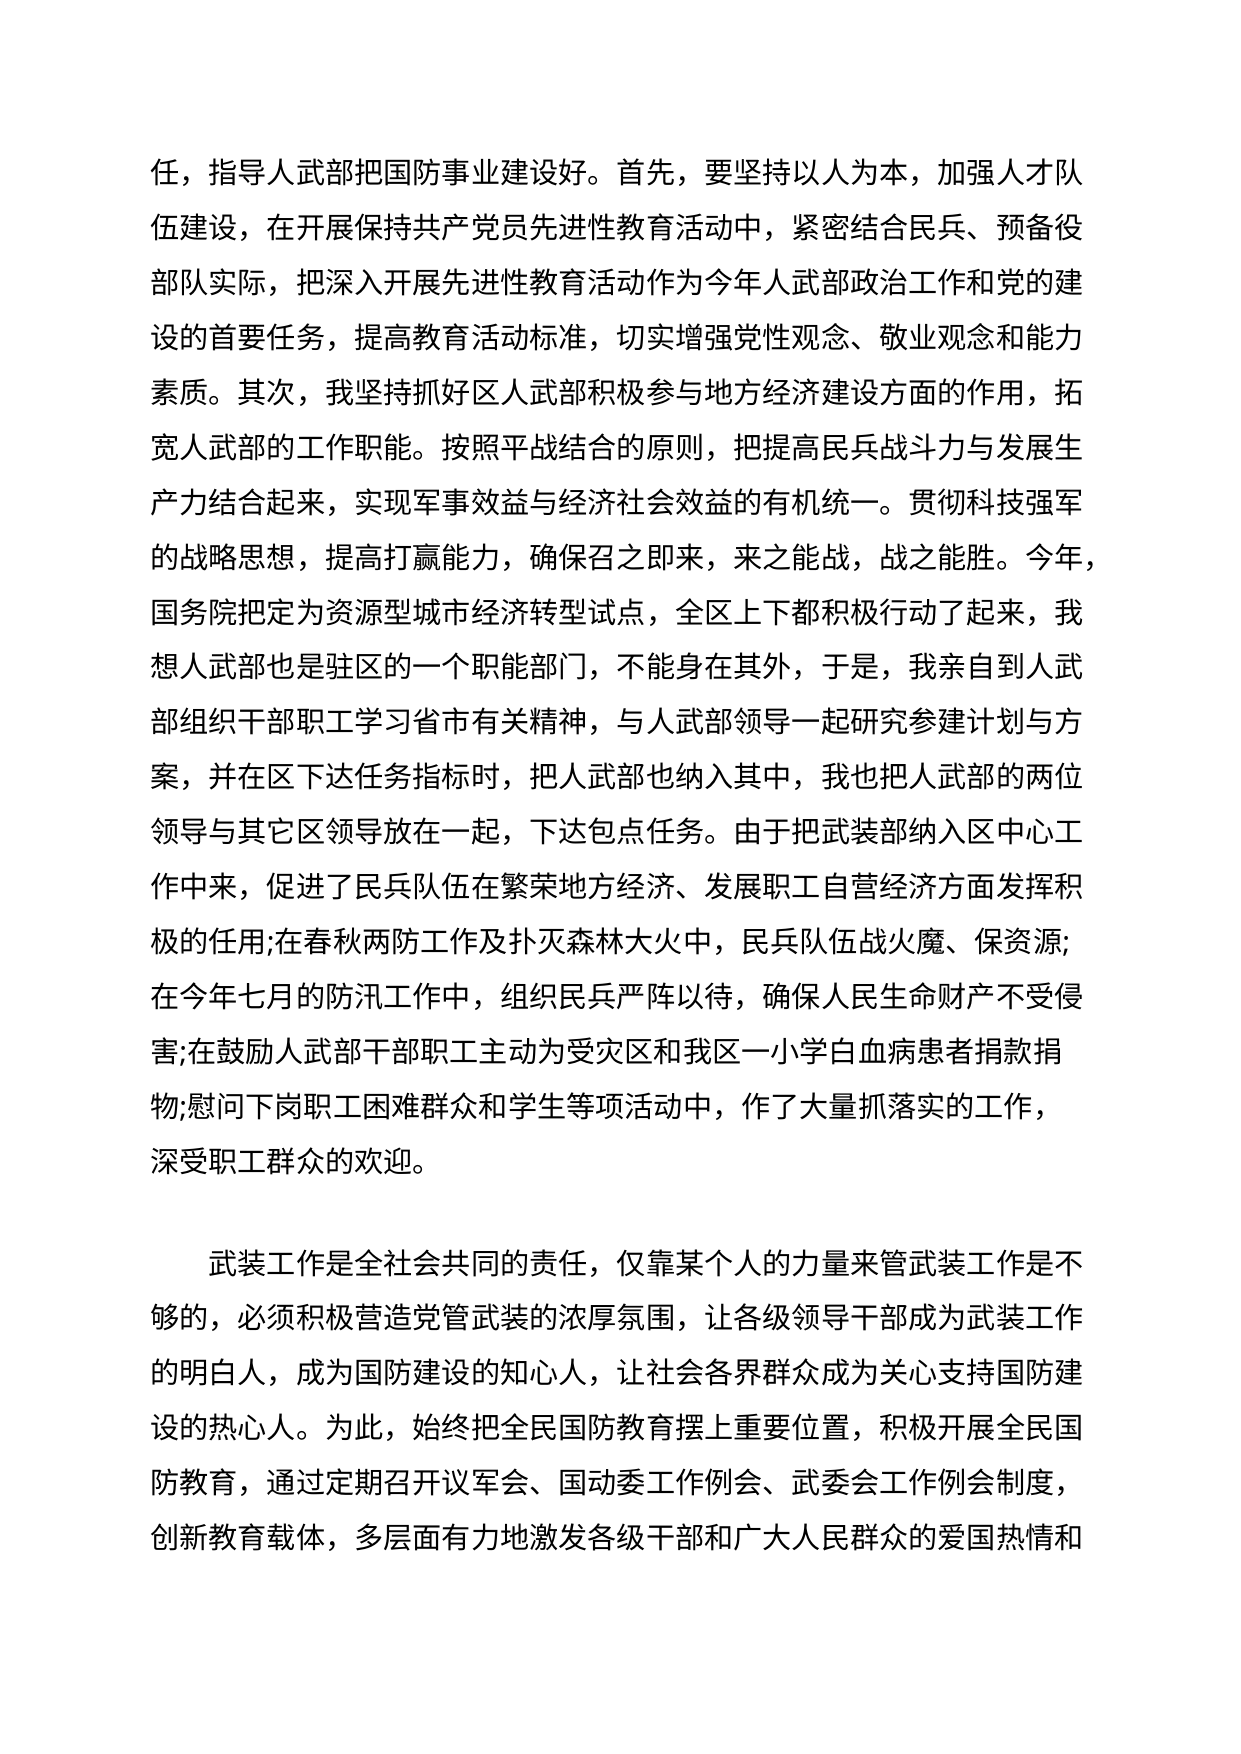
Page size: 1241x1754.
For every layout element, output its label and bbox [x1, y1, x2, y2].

text [150, 1240, 1090, 1557]
text [150, 150, 1090, 1181]
